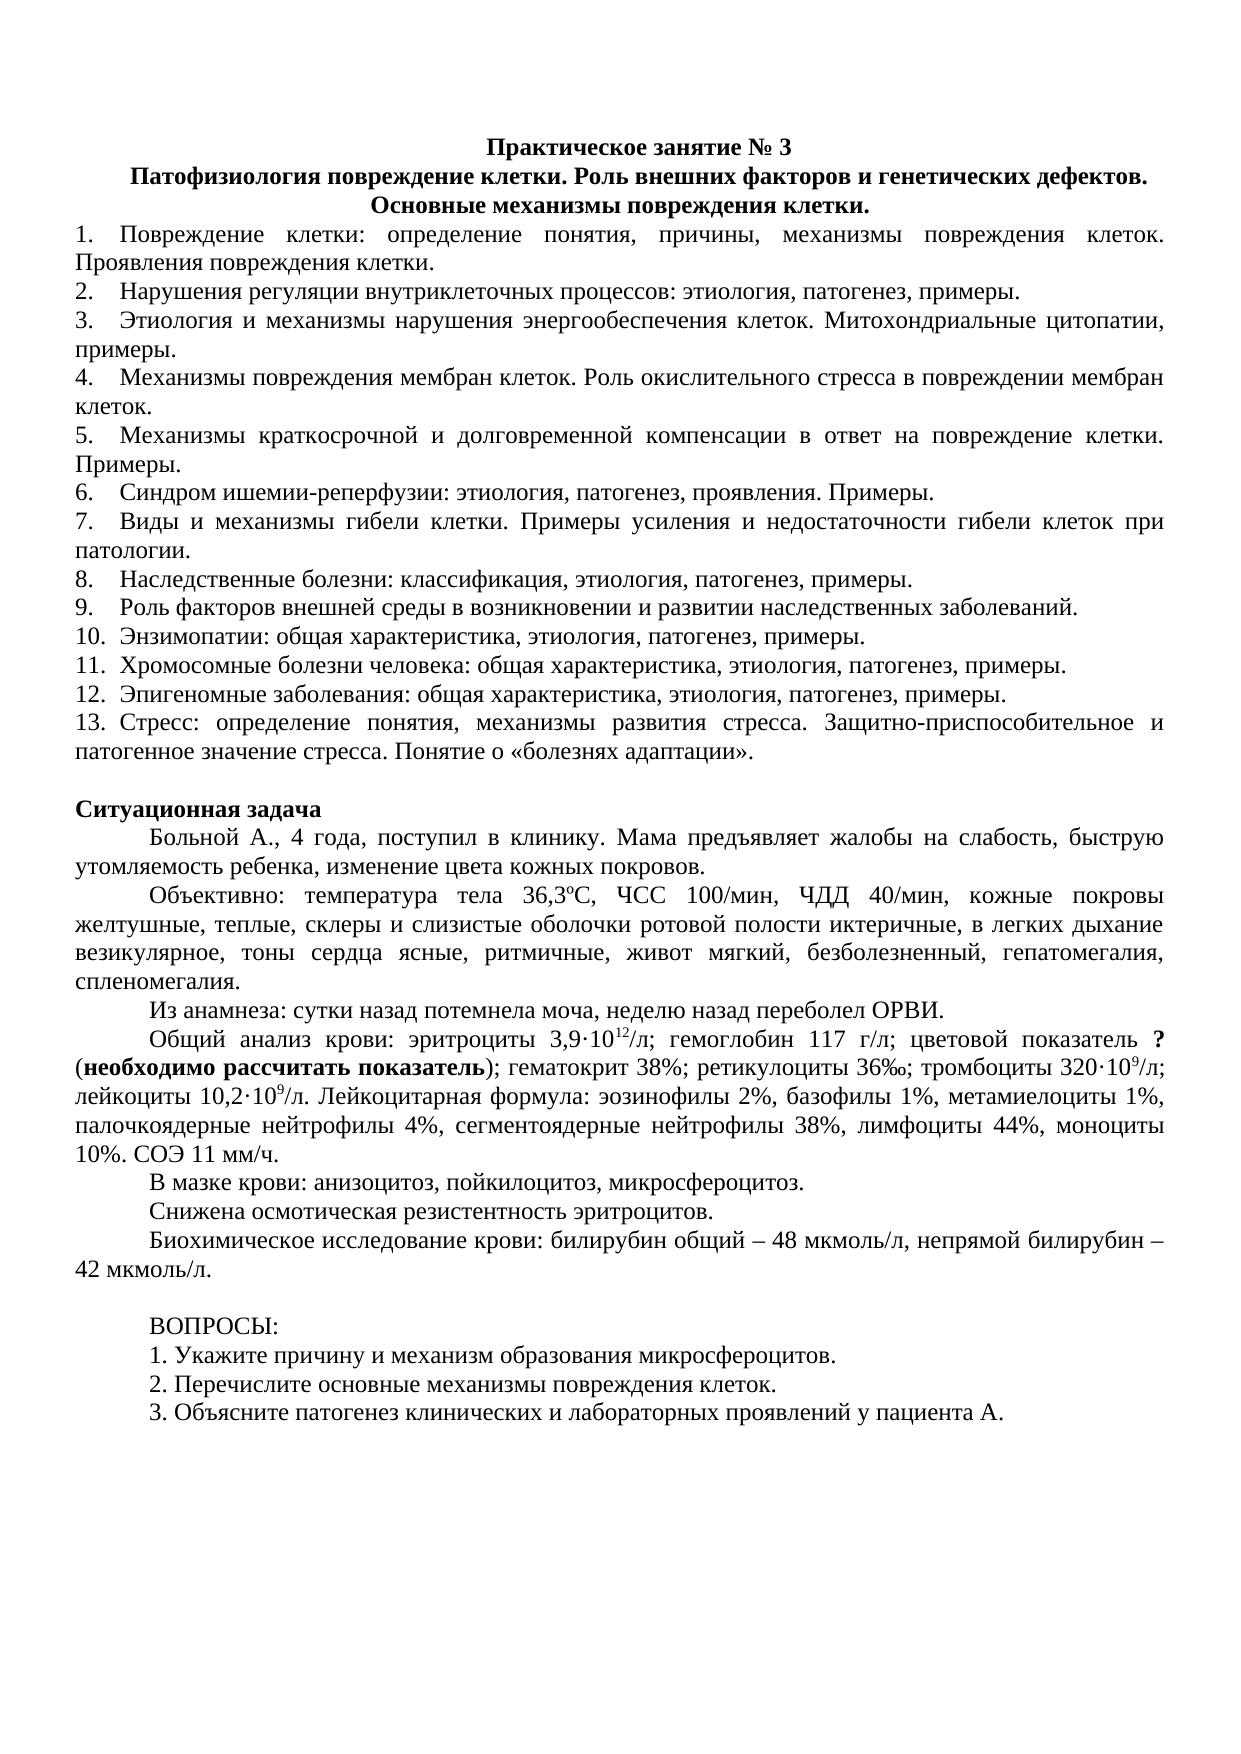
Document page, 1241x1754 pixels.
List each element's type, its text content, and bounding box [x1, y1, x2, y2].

list Нарушения регуляции внутриклеточных процессов: этиология, патогенез, примеры. [75, 276, 1165, 305]
list Повреждение клетки: определение понятия, причины, механизмы повреждения клеток. Проявления повреждения клетки. [75, 219, 1165, 276]
text Патофизиология повреждение клетки. Роль внешних факторов и генетических дефектов. Основные механизмы повреждения клетки. [75, 161, 1165, 219]
list Виды и механизмы гибели клетки. Примеры усиления и недостаточности гибели клеток при патологии. [75, 506, 1165, 564]
list Синдром ишемии-реперфузии: этиология, патогенез, проявления. Примеры. [75, 477, 1165, 506]
list Роль факторов внешней среды в возникновении и развитии наследственных заболеваний. [75, 592, 1165, 621]
text Из анамнеза: сутки назад потемнела моча, неделю назад переболел ОРВИ. [75, 995, 1165, 1024]
text Ситуационная задача [75, 794, 1165, 822]
list Наследственные болезни: классификация, этиология, патогенез, примеры. [75, 564, 1165, 592]
text Больной А., 4 года, поступил в клинику. Мама предъявляет жалобы на слабость, быструю утомляемость ребенка, изменение цвета кожных покровов. [75, 822, 1165, 880]
text 2. Перечислите основные механизмы повреждения клеток. [75, 1369, 1165, 1397]
list Энзимопатии: общая характеристика, этиология, патогенез, примеры. [75, 621, 1165, 650]
text Снижена осмотическая резистентность эритроцитов. [75, 1196, 1165, 1225]
text Общий анализ крови: эритроциты 3,9·1012/л; гемоглобин 117 г/л; цветовой показатель ? (необходимо рассчитать показатель); гематокрит 38%; ретикулоциты 36‰; тромбоциты 320·109/л; лейкоциты 10,2·109/л. Лейкоцитарная формула: эозинофилы 2%, базофилы 1%, метамиелоциты 1%, палочкоядерные нейтрофилы 4%, сегментоядерные нейтрофилы 38%, лимфоциты 44%, моноциты 10%. СОЭ 11 мм/ч. [75, 1024, 1165, 1167]
text Биохимическое исследование крови: билирубин общий – 48 мкмоль/л, непрямой билирубин – 42 мкмоль/л. [75, 1225, 1165, 1282]
text 3. Объясните патогенез клинических и лабораторных проявлений у пациента А. [75, 1397, 1165, 1426]
list Механизмы краткосрочной и долговременной компенсации в ответ на повреждение клетки. Примеры. [75, 420, 1165, 477]
list Стресс: определение понятия, механизмы развития стресса. Защитно-приспособительное и патогенное значение стресса. Понятие о «болезнях адаптации». [75, 707, 1165, 765]
text Объективно: температура тела 36,3ºС, ЧСС 100/мин, ЧДД 40/мин, кожные покровы желтушные, теплые, склеры и слизистые оболочки ротовой полости иктеричные, в легких дыхание везикулярное, тоны сердца ясные, ритмичные, живот мягкий, безболезненный, гепатомегалия, спленомегалия. [75, 880, 1165, 995]
list Этиология и механизмы нарушения энергообеспечения клеток. Митохондриальные цитопатии, примеры. [75, 305, 1165, 362]
text В мазке крови: анизоцитоз, пойкилоцитоз, микросфероцитоз. [75, 1167, 1165, 1196]
text 1. Укажите причину и механизм образования микросфероцитов. [75, 1340, 1165, 1369]
text ВОПРОСЫ: [75, 1311, 1165, 1340]
text Практическое занятие № 3 [75, 132, 1165, 161]
list Хромосомные болезни человека: общая характеристика, этиология, патогенез, примеры. [75, 650, 1165, 679]
list Механизмы повреждения мембран клеток. Роль окислительного стресса в повреждении мембран клеток. [75, 362, 1165, 420]
list Эпигеномные заболевания: общая характеристика, этиология, патогенез, примеры. [75, 679, 1165, 707]
